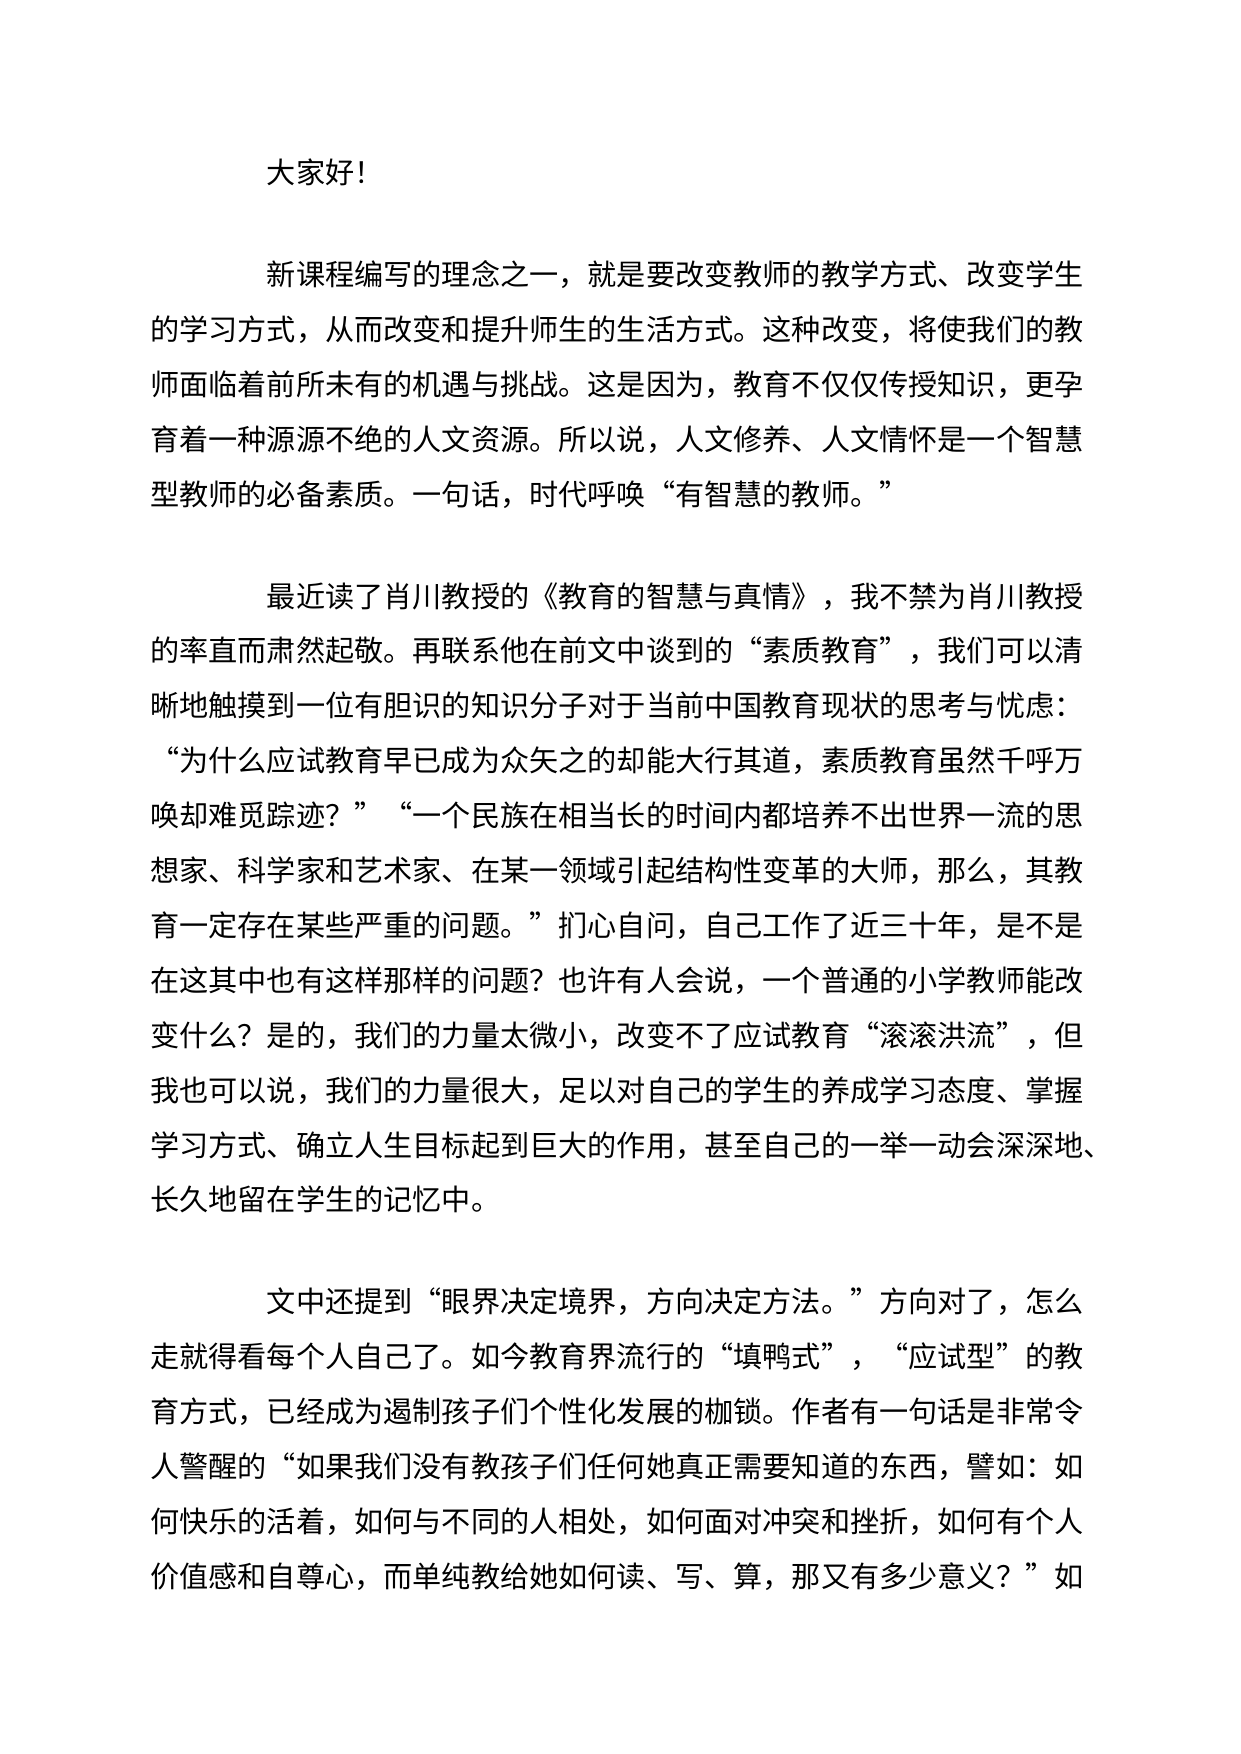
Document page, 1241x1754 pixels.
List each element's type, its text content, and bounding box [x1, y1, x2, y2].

text 最近读了肖川教授的《教育的智慧与真情》，我不禁为肖川教授的率直而肃然起敬。再联系他在前文中谈到的“素质教育”，我们可以清晰地触摸到一位有胆识的知识分子对于当前中国教育现状的思考与忧虑：“为什么应试教育早已成为众矢之的却能大行其道，素质教育虽然千呼万唤却难觅踪迹？”“一个民族在相当长的时间内都培养不出世界一流的思想家、科学家和艺术家、在某一领域引起结构性变革的大师，那么，其教育一定存在某些严重的问题。”扪心自问，自己工作了近三十年，是不是在这其中也有这样那样的问题？也许有人会说，一个普通的小学教师能改变什么？是的，我们的力量太微小，改变不了应试教育“滚滚洪流”，但我也可以说，我们的力量很大，足以对自己的学生的养成学习态度、掌握学习方式、确立人生目标起到巨大的作用，甚至自己的一举一动会深深地、长久地留在学生的记忆中。 [150, 573, 1090, 1219]
text 新课程编写的理念之一，就是要改变教师的教学方式、改变学生的学习方式，从而改变和提升师生的生活方式。这种改变，将使我们的教师面临着前所未有的机遇与挑战。这是因为，教育不仅仅传授知识，更孕育着一种源源不绝的人文资源。所以说，人文修养、人文情怀是一个智慧型教师的必备素质。一句话，时代呼唤“有智慧的教师。” [150, 252, 1090, 514]
text 大家好！ [150, 150, 1090, 192]
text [150, 1279, 1090, 1596]
